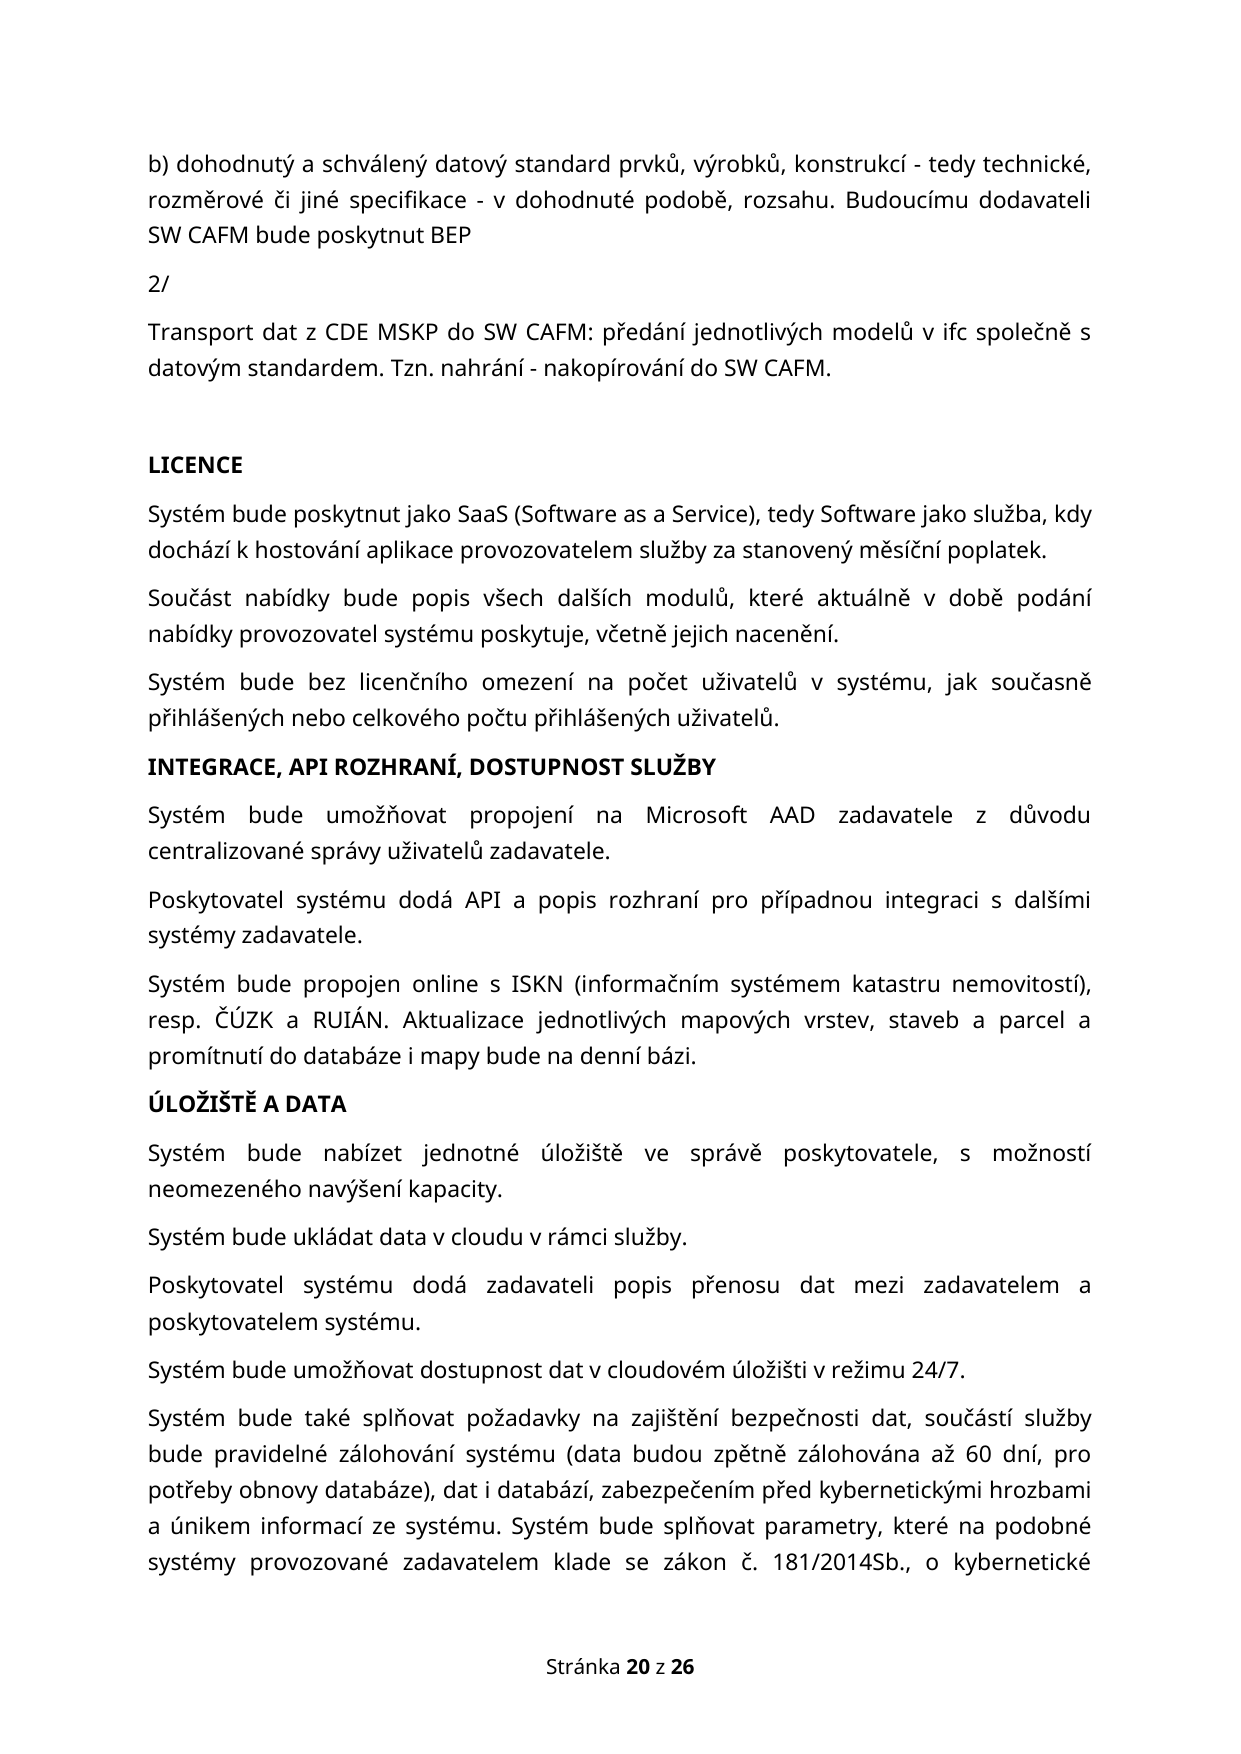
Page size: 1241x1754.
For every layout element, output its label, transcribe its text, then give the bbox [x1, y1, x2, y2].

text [148, 1402, 1093, 1577]
text Poskytovatel systému dodá API a popis rozhraní pro případnou integraci s dalšími systémy zadavatele. [148, 883, 1093, 951]
text Poskytovatel systému dodá zadavateli popis přenosu dat mezi zadavatelem a poskytovatelem systému. [148, 1269, 1093, 1337]
text Systém bude umožňovat propojení na Microsoft AAD zadavatele z důvodu centralizované správy uživatelů zadavatele. [148, 799, 1093, 866]
text Transport dat z CDE MSKP do SW CAFM: předání jednotlivých modelů v ifc společně s datovým standardem. Tzn. nahrání - nakopírování do SW CAFM. [148, 316, 1093, 383]
text LICENCE [148, 449, 1093, 480]
text ÚLOŽIŠTĚ A DATA [148, 1088, 1093, 1119]
text Systém bude ukládat data v cloudu v rámci služby. [148, 1221, 1093, 1252]
text Systém bude nabízet jednotné úložiště ve správě poskytovatele, s možností neomezeného navýšení kapacity. [148, 1137, 1093, 1204]
text Systém bude propojen online s ISKN (informačním systémem katastru nemovitostí), resp. ČÚZK a RUIÁN. Aktualizace jednotlivých mapových vrstev, staveb a parcel a promítnutí do databáze i mapy bude na denní bázi. [148, 968, 1093, 1071]
text Součást nabídky bude popis všech dalších modulů, které aktuálně v době podání nabídky provozovatel systému poskytuje, včetně jejich nacenění. [148, 582, 1093, 649]
text Systém bude poskytnut jako SaaS (Software as a Service), tedy Software jako služba, kdy dochází k hostování aplikace provozovatelem služby za stanovený měsíční poplatek. [148, 498, 1093, 565]
text Systém bude bez licenčního omezení na počet uživatelů v systému, jak současně přihlášených nebo celkového počtu přihlášených uživatelů. [148, 666, 1093, 733]
text Systém bude umožňovat dostupnost dat v cloudovém úložišti v režimu 24/7. [148, 1354, 1093, 1385]
text b) dohodnutý a schválený datový standard prvků, výrobků, konstrukcí - tedy technické, rozměrové či jiné specifikace - v dohodnuté podobě, rozsahu. Budoucímu dodavateli SW CAFM bude poskytnut BEP [148, 148, 1093, 251]
text 2/ [148, 268, 1093, 299]
text INTEGRACE, API ROZHRANÍ, DOSTUPNOST SLUŽBY [148, 751, 1093, 782]
